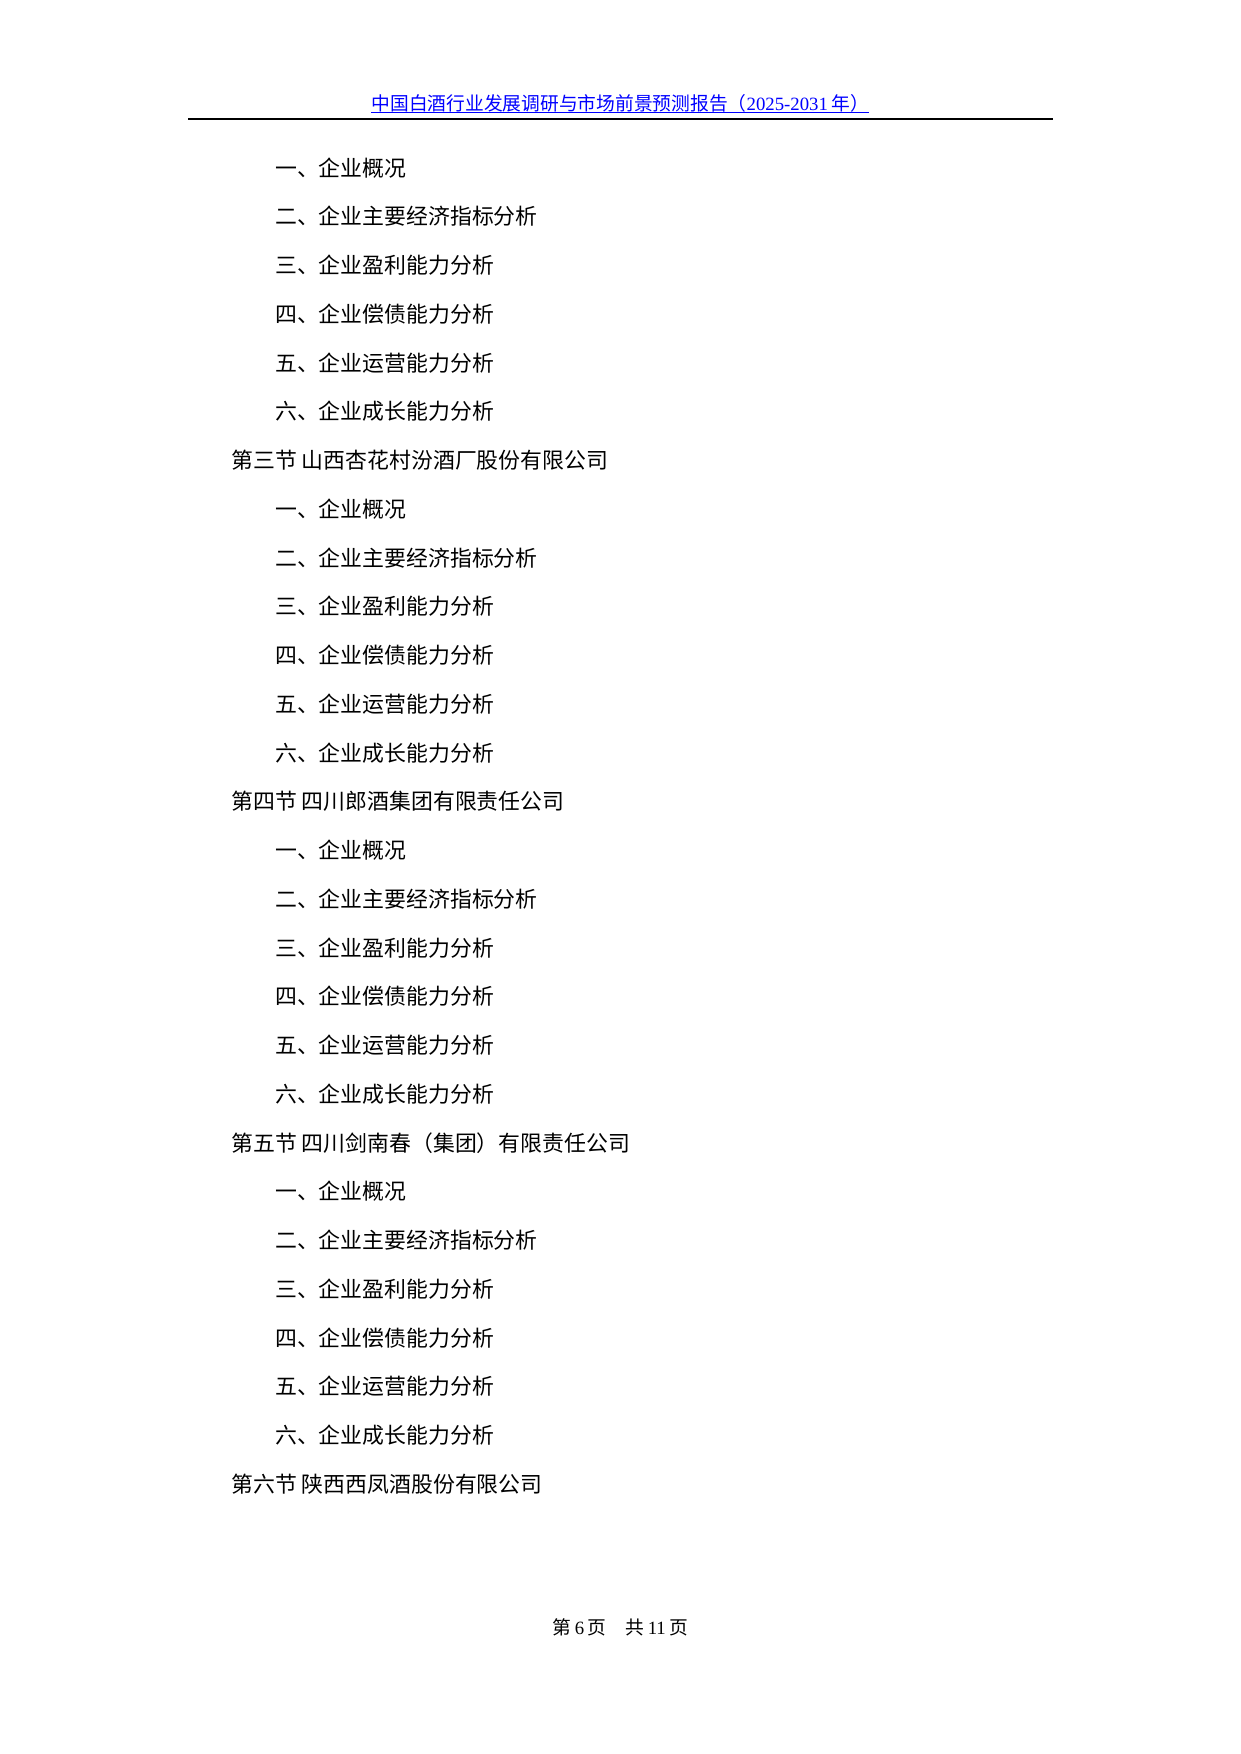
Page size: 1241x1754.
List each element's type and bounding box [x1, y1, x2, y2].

text [187, 150, 1053, 1499]
